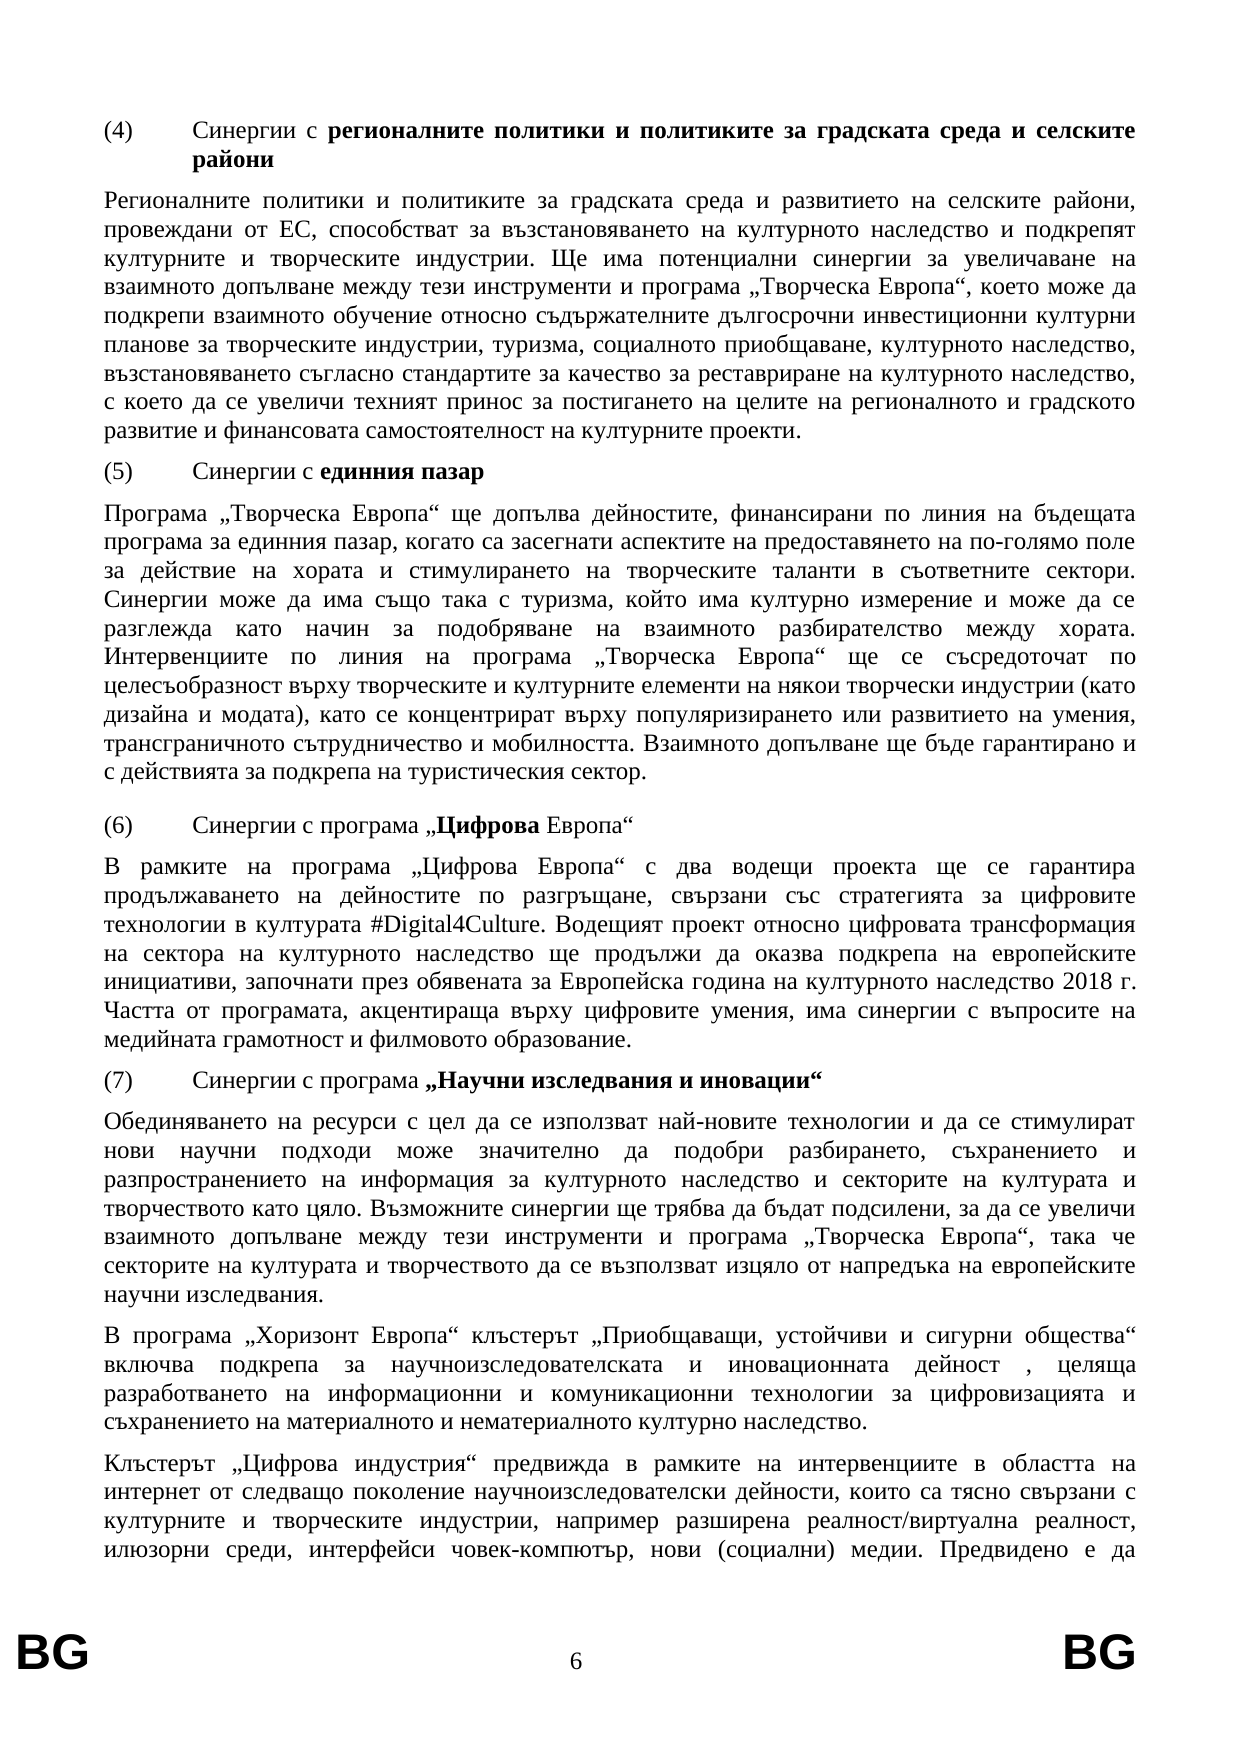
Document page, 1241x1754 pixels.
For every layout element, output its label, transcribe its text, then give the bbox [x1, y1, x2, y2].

text Регионалните политики и политиките за градската среда и развитието на селските райони, провеждани от ЕС, способстват за възстановяването на културното наследство и подкрепят културните и творческите индустрии. Ще има потенциални синергии за увеличаване на взаимното допълване между тези инструменти и програма „Творческа Европа“, което може да подкрепи взаимното обучение относно съдържателните дългосрочни инвестиционни културни планове за творческите индустрии, туризма, социалното приобщаване, културното наследство, възстановяването съгласно стандартите за качество за реставриране на културното наследство, с което да се увеличи техният принос за постигането на целите на регионалното и градското развитие и финансовата самостоятелност на културните проекти. [103, 185, 1137, 444]
text В рамките на програма „Цифрова Европа“ с два водещи проекта ще се гарантира продължаването на дейностите по разгръщане, свързани със стратегията за цифровите технологии в културата #Digital4Culture. Водещият проект относно цифровата трансформация на сектора на културното наследство ще продължи да оказва подкрепа на европейските инициативи, започнати през обявената за Европейска година на културното наследство 2018 г. Частта от програмата, акцентираща върху цифровите умения, има синергии с въпросите на медийната грамотност и филмовото образование. [103, 851, 1137, 1053]
list Синергии с програма „Научни изследвания и иновации“ [103, 1065, 1137, 1094]
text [103, 1448, 1137, 1563]
text В програма „Хоризонт Европа“ клъстерът „Приобщаващи, устойчиви и сигурни общества“ включва подкрепа за научноизследователската и иновационната дейност , целяща разработването на информационни и комуникационни технологии за цифровизацията и съхранението на материалното и нематериалното културно наследство. [103, 1320, 1137, 1435]
list Синергии с програма „Цифрова Европа“ [103, 810, 1137, 839]
list Синергии с регионалните политики и политиките за градската среда и селските райони [103, 115, 1137, 173]
list Синергии с единния пазар [103, 456, 1137, 485]
text Обединяването на ресурси с цел да се използват най-новите технологии и да се стимулират нови научни подходи може значително да подобри разбирането, съхранението и разпространението на информация за културното наследство и секторите на културата и творчеството като цяло. Възможните синергии ще трябва да бъдат подсилени, за да се увеличи взаимното допълване между тези инструменти и програма „Творческа Европа“, така че секторите на културата и творчеството да се възползват изцяло от напредъка на европейските научни изследвания. [103, 1106, 1137, 1308]
text Програма „Творческа Европа“ ще допълва дейностите, финансирани по линия на бъдещата програма за единния пазар, когато са засегнати аспектите на предоставянето на по-голямо поле за действие на хората и стимулирането на творческите таланти в съответните сектори. Синергии може да има също така с туризма, който има културно измерение и може да се разглежда като начин за подобряване на взаимното разбирателство между хората. Интервенциите по линия на програма „Творческа Европа“ ще се съсредоточат по целесъобразност върху творческите и културните елементи на някои творчески индустрии (като дизайна и модата), като се концентрират върху популяризирането или развитието на умения, трансграничното сътрудничество и мобилността. Взаимното допълване ще бъде гарантирано и с действията за подкрепа на туристическия сектор. [103, 498, 1137, 785]
